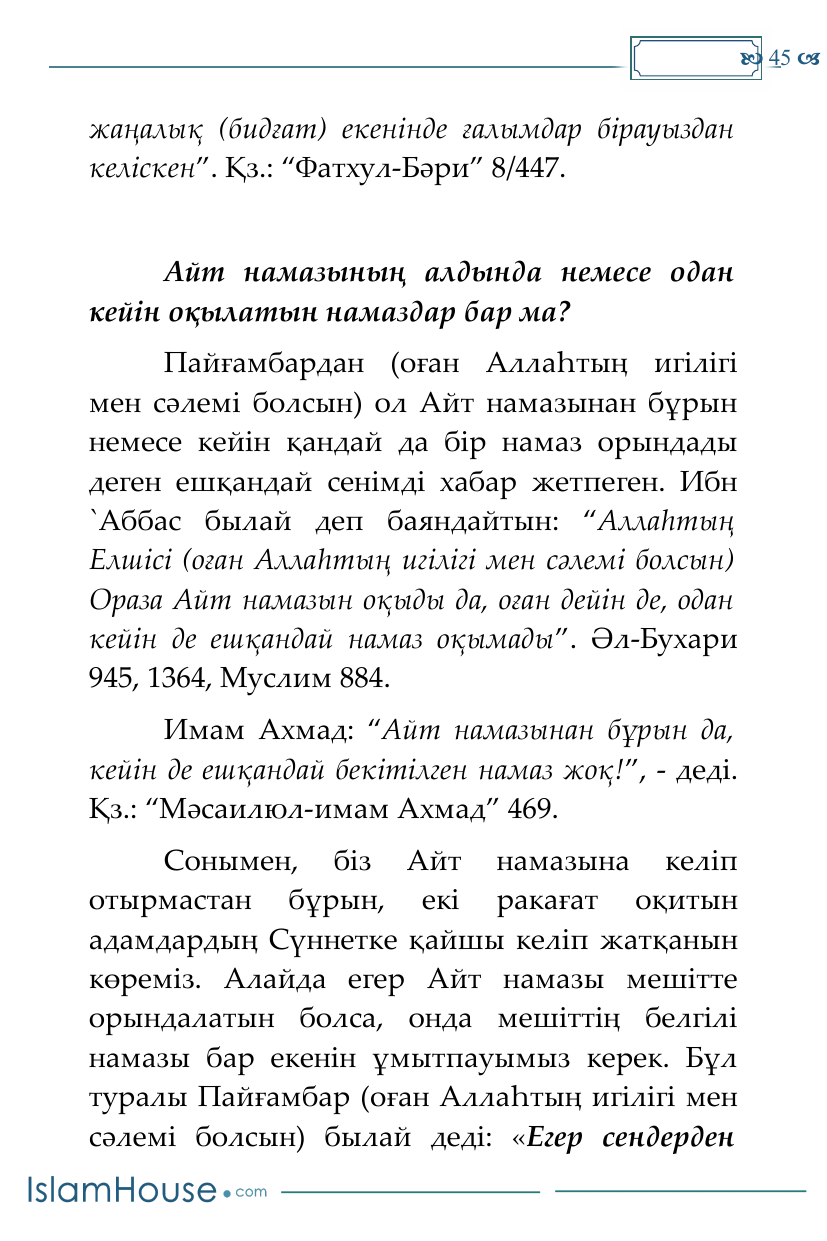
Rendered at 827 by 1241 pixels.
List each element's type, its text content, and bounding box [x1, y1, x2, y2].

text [89, 839, 738, 1154]
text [89, 107, 738, 186]
text Айт намазының алдында немесе одан кейін оқылатын намаздар бар ма? [89, 251, 738, 329]
text Имам Ахмад: “Айт намазынан бұрын да, кейін де ешқандай бекітілген намаз жоқ!”, - деді. Қз.: “Мәсаилюл-имам Ахмад” 469. [89, 709, 738, 827]
picture [20, 1171, 541, 1209]
picture [548, 1170, 807, 1208]
text Пайғамбардан (оған Аллаһтың игілігі мен сәлемі болсын) ол Айт намазынан бұрын немесе кейін қандай да бір намаз орындады деген ешқандай сенімді хабар жетпеген. Ибн `Аббас былай деп баяндайтын: “Аллаһтың Елшісі (оған Аллаһтың игілігі мен сәлемі болсын) Ораза Айт намазын оқыды да, оған дейін де, одан кейін де ешқандай намаз оқымады”. Әл-Бухари 945, 1364, Муслим 884. [89, 342, 738, 696]
